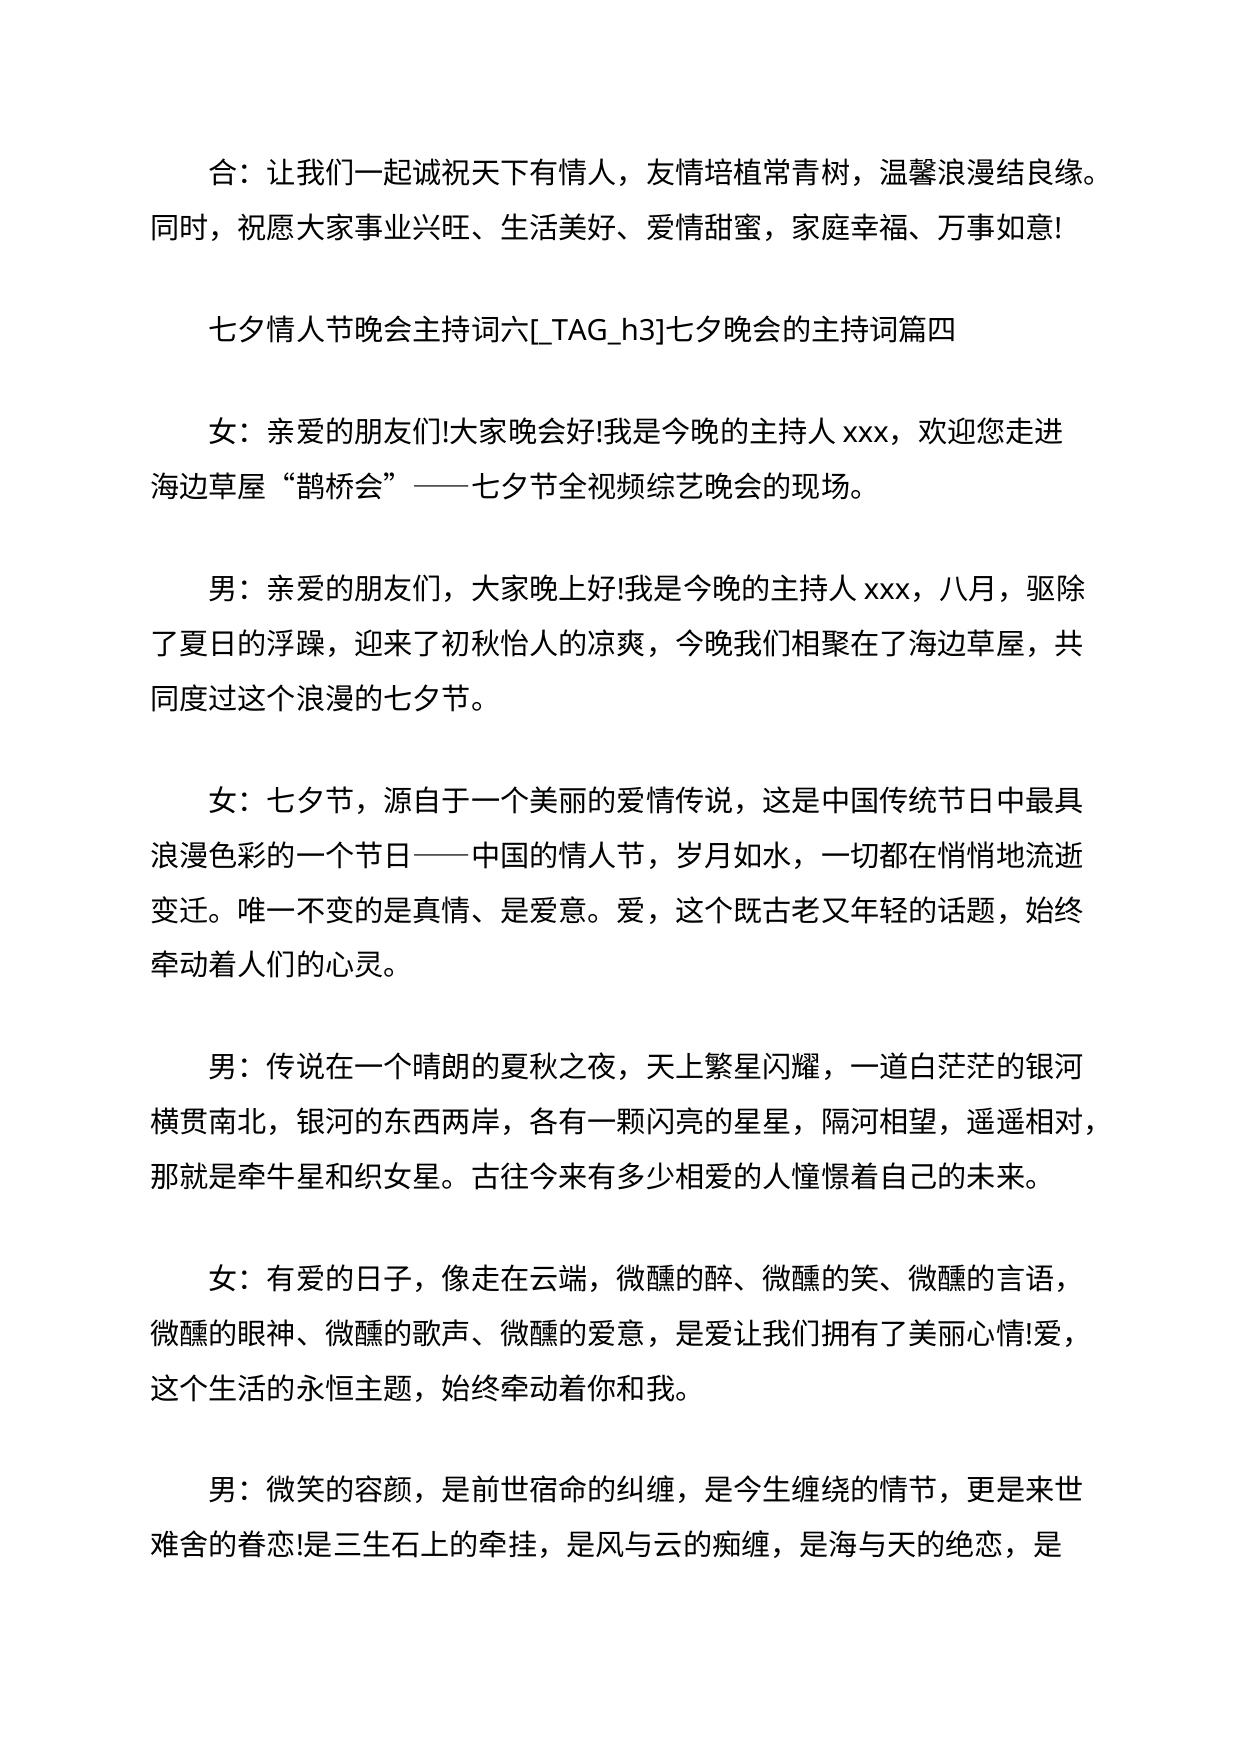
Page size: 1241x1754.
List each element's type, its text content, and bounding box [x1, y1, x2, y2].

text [150, 1467, 1090, 1564]
text 合：让我们一起诚祝天下有情人，友情培植常青树，温馨浪漫结良缘。同时，祝愿大家事业兴旺、生活美好、爱情甜蜜，家庭幸福、万事如意! [150, 150, 1090, 247]
text 女：有爱的日子，像走在云端，微醺的醉、微醺的笑、微醺的言语，微醺的眼神、微醺的歌声、微醺的爱意，是爱让我们拥有了美丽心情!爱，这个生活的永恒主题，始终牵动着你和我。 [150, 1255, 1090, 1407]
text 女：亲爱的朋友们!大家晚会好!我是今晚的主持人xxx，欢迎您走进海边草屋“鹊桥会”——七夕节全视频综艺晚会的现场。 [150, 409, 1090, 506]
text 男：传说在一个晴朗的夏秋之夜，天上繁星闪耀，一道白茫茫的银河横贯南北，银河的东西两岸，各有一颗闪亮的星星，隔河相望，遥遥相对，那就是牵牛星和织女星。古往今来有多少相爱的人憧憬着自己的未来。 [150, 1044, 1090, 1196]
text 女：七夕节，源自于一个美丽的爱情传说，这是中国传统节日中最具浪漫色彩的一个节日——中国的情人节，岁月如水，一切都在悄悄地流逝变迁。唯一不变的是真情、是爱意。爱，这个既古老又年轻的话题，始终牵动着人们的心灵。 [150, 777, 1090, 984]
text 七夕情人节晚会主持词六[_TAG_h3]七夕晚会的主持词篇四 [150, 307, 1090, 349]
text 男：亲爱的朋友们，大家晚上好!我是今晚的主持人xxx，八月，驱除了夏日的浮躁，迎来了初秋怡人的凉爽，今晚我们相聚在了海边草屋，共同度过这个浪漫的七夕节。 [150, 566, 1090, 718]
